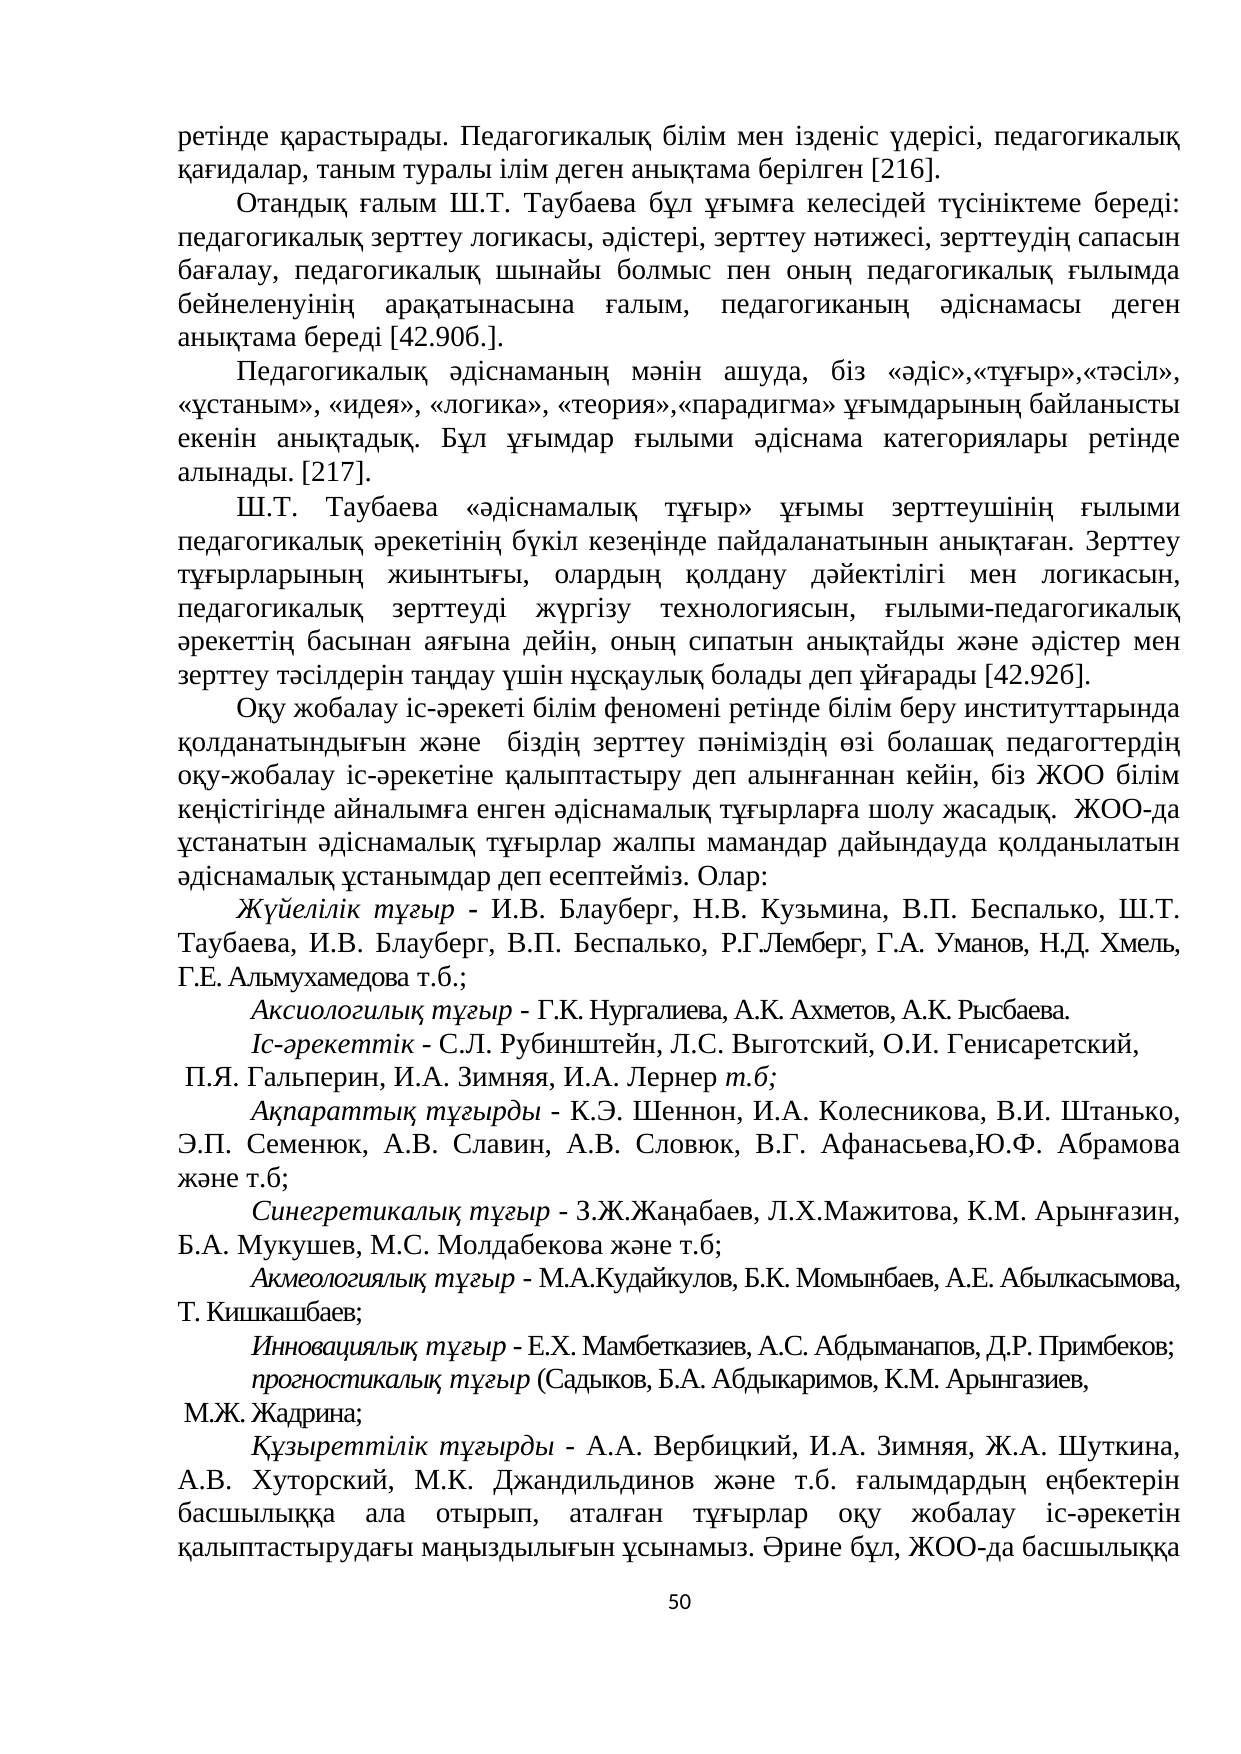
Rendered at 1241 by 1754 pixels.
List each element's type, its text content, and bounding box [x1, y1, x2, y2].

text Инновациялық тұғыр - Е.Х. Мамбетказиев, А.С. Абдыманапов, Д.Р. Примбеков; [177, 1328, 1181, 1361]
text Акмеологиялық тұғыр - М.А.Кудайкулов, Б.К. Момынбаев, А.Е. Абылкасымова, Т. Кишкашбаев; [177, 1261, 1181, 1328]
text Іс-әрекеттік - С.Л. Рубинштейн, Л.С. Выготский, О.И. Генисаретский, [177, 1026, 1181, 1059]
text Отандық ғалым Ш.Т. Таубаева бұл ұғымға келесідей түсініктеме береді: педагогикалық зерттеу логикасы, әдістері, зерттеу нәтижесі, зерттеудің сапасын бағалау, педагогикалық шынайы болмыс пен оның педагогикалық ғылымда бейнеленуінің арақатынасына ғалым, педагогиканың әдіснамасы деген анықтама береді [42.90б.]. [177, 185, 1181, 353]
text Ш.Т. Таубаева «әдіснамалық тұғыр» ұғымы зерттеушінің ғылыми педагогикалық әрекетінің бүкіл кезеңінде пайдаланатынын анықтаған. Зерттеу тұғырларының жиынтығы, олардың қолдану дәйектілігі мен логикасын, педагогикалық зерттеуді жүргізу технологиясын, ғылыми-педагогикалық әрекеттің басынан аяғына дейін, оның сипатын анықтайды және әдістер мен зерттеу тәсілдерін таңдау үшін нұсқаулық болады деп ұйғарады [42.92б]. [177, 489, 1181, 690]
text Аксиологилық тұғыр - Г.К. Нургалиева, А.К. Ахметов, А.К. Рысбаева. [177, 992, 1181, 1026]
text М.Ж. Жадрина; [177, 1395, 1181, 1428]
text Жүйелілік тұғыр - И.В. Блауберг, Н.В. Кузьмина, В.П. Беспалько, Ш.Т. Таубаева, И.В. Блауберг, В.П. Беспалько, Р.Г.Лемберг, Г.А. Уманов, Н.Д. Хмель, Г.Е. Альмухамедова т.б.; [177, 892, 1181, 992]
text Ақпараттық тұғырды - К.Э. Шеннон, И.А. Колесникова, В.И. Штанько, Э.П. Семенюк, А.В. Славин, А.В. Словюк, В.Г. Афанасьева,Ю.Ф. Абрамова және т.б; [177, 1093, 1181, 1193]
text прогностикалық тұғыр (Садыков, Б.А. Абдыкаримов, К.М. Арынгазиев, [177, 1361, 1181, 1395]
text Синегретикалық тұғыр - З.Ж.Жаңабаев, Л.Х.Мажитова, К.М. Арынғазин, Б.А. Мукушев, М.С. Молдабекова және т.б; [177, 1193, 1181, 1261]
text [177, 1428, 1181, 1562]
text Педагогикалық әдіснаманың мәнін ашуда, біз «әдіс»,«тұғыр»,«тәсіл», «ұстаным», «идея», «логика», «теория»,«парадигма» ұғымдарының байланысты екенін анықтадық. Бұл ұғымдар ғылыми әдіснама категориялары ретінде алынады. [217]. [177, 353, 1181, 489]
text Оқу жобалау іс-әрекеті білім феномені ретінде білім беру институттарында қолданатындығын және біздің зерттеу пәніміздің өзі болашақ педагогтердің оқу-жобалау іс-әрекетіне қалыптастыру деп алынғаннан кейін, біз ЖОО білім кеңістігінде айналымға енген әдіснамалық тұғырларға шолу жасадық. ЖОО-да ұстанатын әдіснамалық тұғырлар жалпы мамандар дайындауда қолданылатын әдіснамалық ұстанымдар деп есептейміз. Олар: [177, 690, 1181, 892]
text П.Я. Гальперин, И.А. Зимняя, И.А. Лернер т.б; [177, 1059, 1181, 1093]
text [177, 118, 1181, 185]
